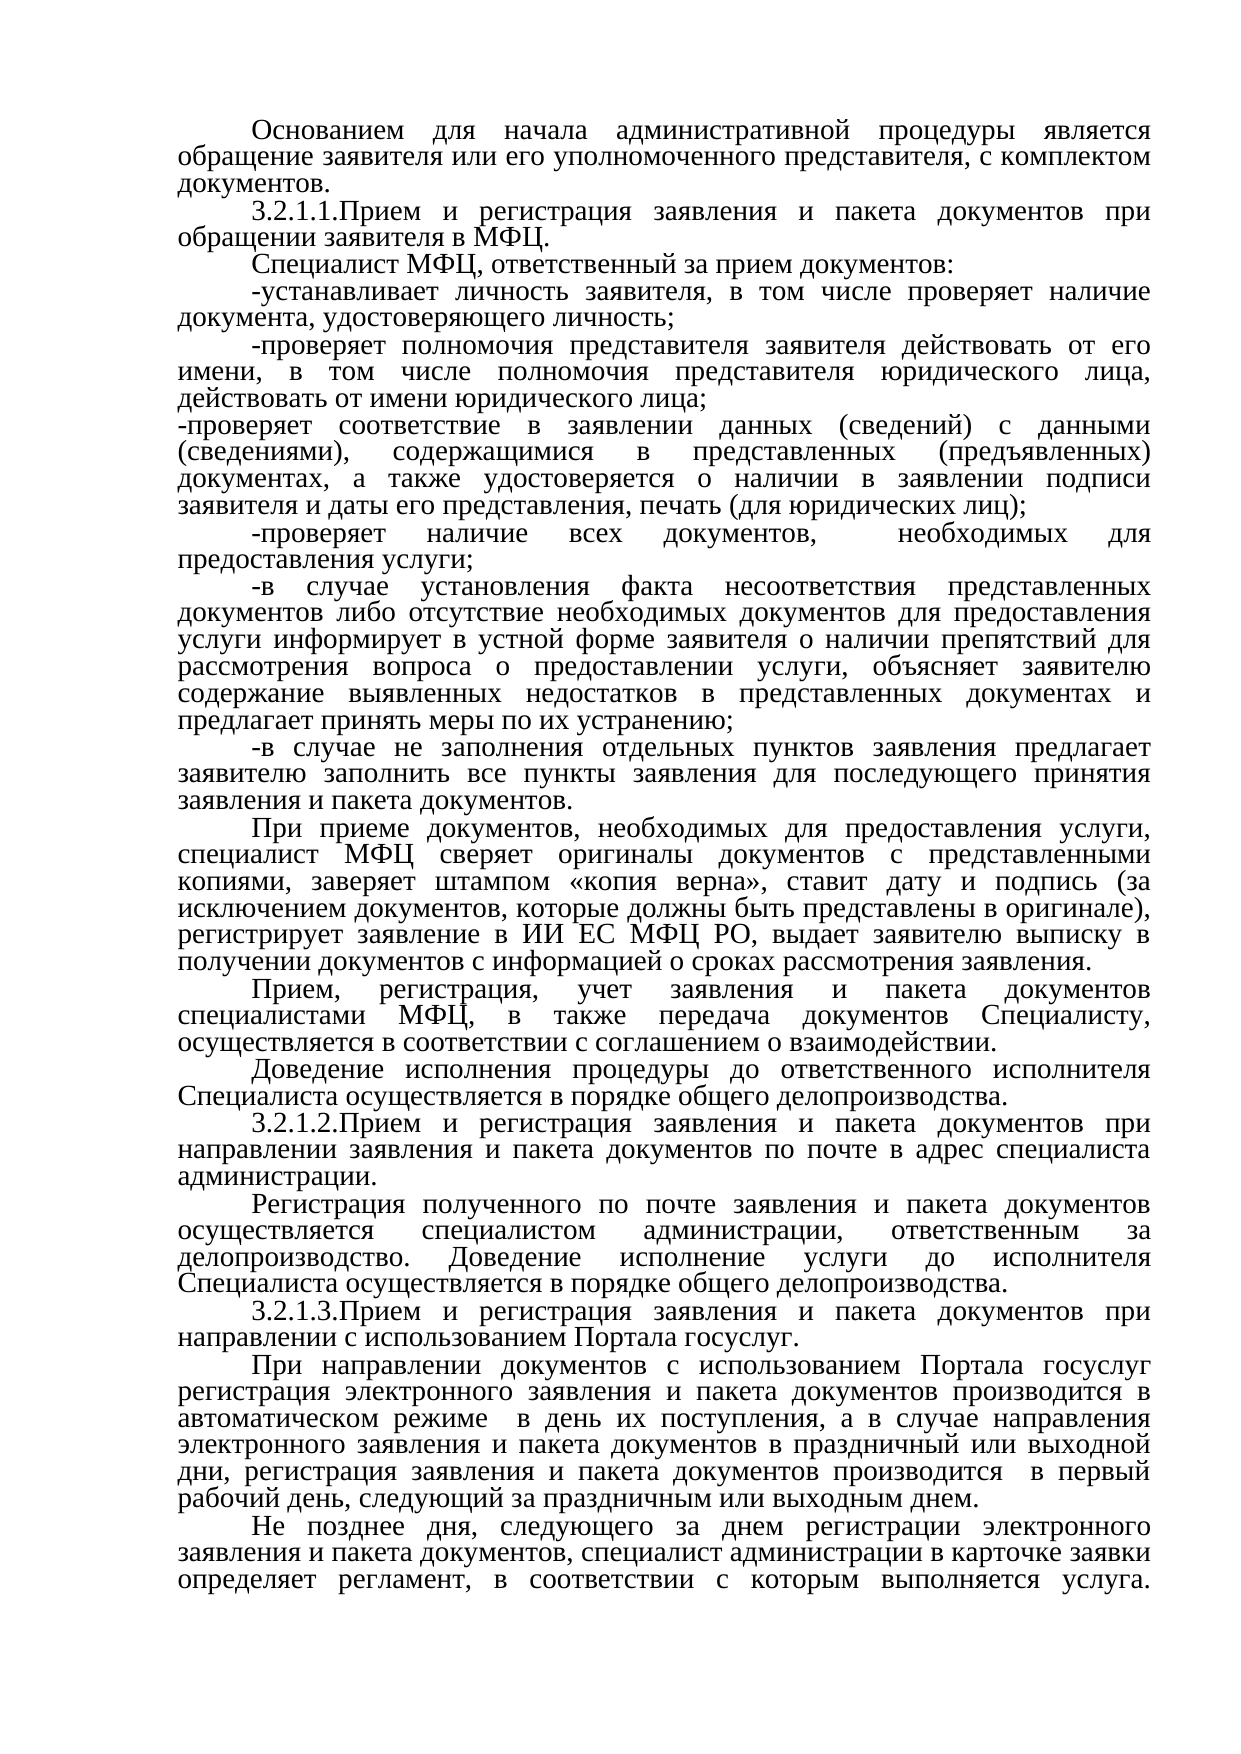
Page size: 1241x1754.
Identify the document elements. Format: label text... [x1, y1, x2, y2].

text Основанием для начала административной процедуры является обращение заявителя или его уполномоченного представителя, с комплектом документов. [177, 118, 1152, 199]
text Специалист МФЦ, ответственный за прием документов: [177, 252, 1152, 279]
text При направлении документов с использованием Портала госуслуг регистрация электронного заявления и пакета документов производится в автоматическом режиме в день их поступления, а в случае направления электронного заявления и пакета документов в праздничный или выходной дни, регистрация заявления и пакета документов производится в первый рабочий день, следующий за праздничным или выходным днем. [177, 1353, 1152, 1514]
text -проверяет соответствие в заявлении данных (сведений) с данными (сведениями), содержащимися в представленных (предъявленных) документах, а также удостоверяется о наличии в заявлении подписи заявителя и даты его представления, печать (для юридических лиц); [177, 413, 1152, 521]
text 3.2.1.3.Прием и регистрация заявления и пакета документов при направлении с использованием Портала госуслуг. [177, 1299, 1152, 1353]
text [177, 1514, 1152, 1594]
text Доведение исполнения процедуры до ответственного исполнителя Специалиста осуществляется в порядке общего делопроизводства. [177, 1058, 1152, 1111]
text Прием, регистрация, учет заявления и пакета документов специалистами МФЦ, в также передача документов Специалисту, осуществляется в соответствии с соглашением о взаимодействии. [177, 977, 1152, 1058]
text -в случае не заполнения отдельных пунктов заявления предлагает заявителю заполнить все пункты заявления для последующего принятия заявления и пакета документов. [177, 735, 1152, 816]
text 3.2.1.2.Прием и регистрация заявления и пакета документов при направлении заявления и пакета документов по почте в адрес специалиста администрации. [177, 1111, 1152, 1192]
text -устанавливает личность заявителя, в том числе проверяет наличие документа, удостоверяющего личность; [177, 279, 1152, 333]
text Регистрация полученного по почте заявления и пакета документов осуществляется специалистом администрации, ответственным за делопроизводство. Доведение исполнение услуги до исполнителя Специалиста осуществляется в порядке общего делопроизводства. [177, 1192, 1152, 1299]
text -проверяет наличие всех документов, необходимых для предоставления услуги; [177, 521, 1152, 574]
text -проверяет полномочия представителя заявителя действовать от его имени, в том числе полномочия представителя юридического лица, действовать от имени юридического лица; [177, 333, 1152, 413]
text 3.2.1.1.Прием и регистрация заявления и пакета документов при обращении заявителя в МФЦ. [177, 199, 1152, 252]
text При приеме документов, необходимых для предоставления услуги, специалист МФЦ сверяет оригиналы документов с представленными копиями, заверяет штампом «копия верна», ставит дату и подпись (за исключением документов, которые должны быть представлены в оригинале), регистрирует заявление в ИИ ЕС МФЦ РО, выдает заявителю выписку в получении документов с информацией о сроках рассмотрения заявления. [177, 816, 1152, 977]
text -в случае установления факта несоответствия представленных документов либо отсутствие необходимых документов для предоставления услуги информирует в устной форме заявителя о наличии препятствий для рассмотрения вопроса о предоставлении услуги, объясняет заявителю содержание выявленных недостатков в представленных документах и предлагает принять меры по их устранению; [177, 574, 1152, 735]
